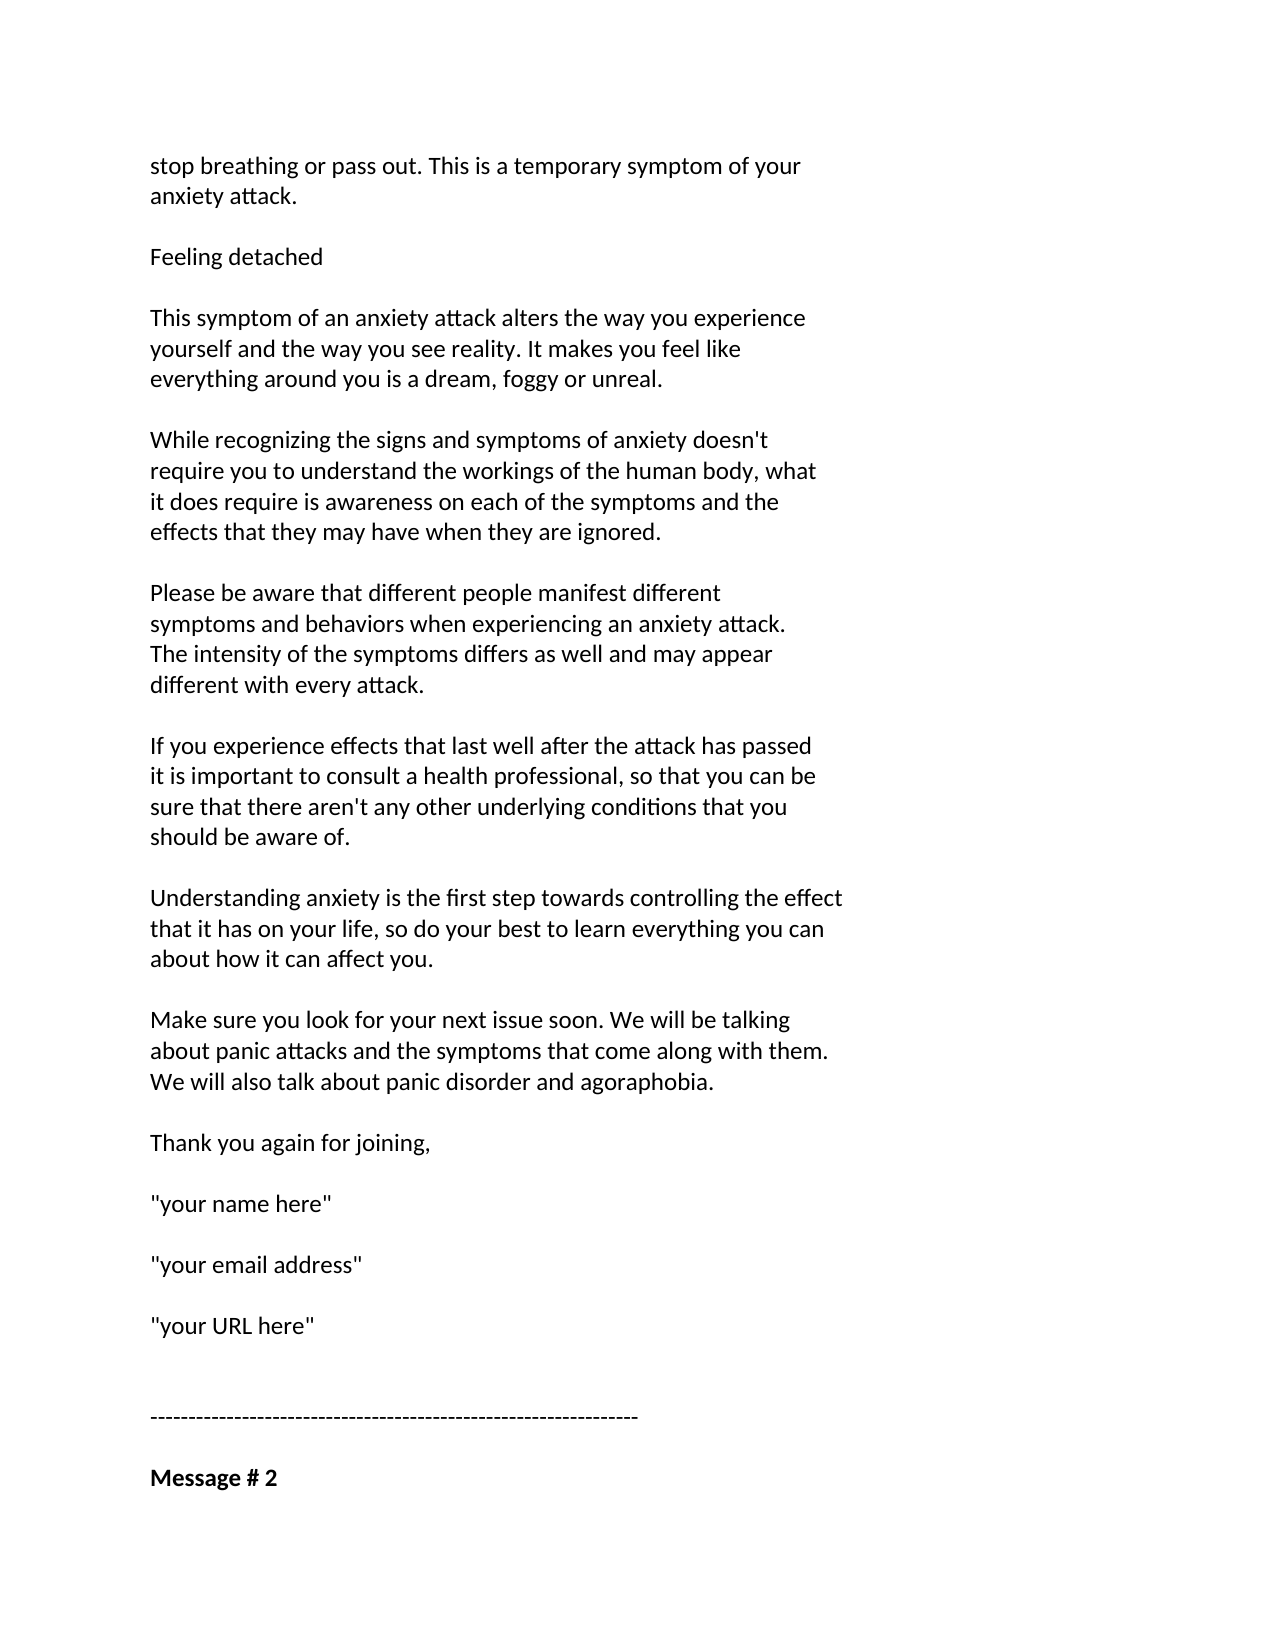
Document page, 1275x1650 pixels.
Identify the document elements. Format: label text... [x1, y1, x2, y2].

text Make sure you look for your next issue soon. We will be talking [150, 1004, 1125, 1035]
text it does require is awareness on each of the symptoms and the [150, 486, 1125, 516]
text different with every attack. [150, 669, 1125, 699]
text The intensity of the symptoms differs as well and may appear [150, 638, 1125, 669]
text "your URL here" [150, 1310, 1125, 1340]
text ---------------------------------------------------------------- [150, 1401, 1125, 1432]
text If you experience effects that last well after the attack has passed [150, 730, 1125, 760]
text stop breathing or pass out. This is a temporary symptom of your [150, 150, 1125, 181]
text about how it can affect you. [150, 943, 1125, 974]
text While recognizing the signs and symptoms of anxiety doesn't [150, 425, 1125, 455]
text "your name here" [150, 1188, 1125, 1218]
text This symptom of an anxiety attack alters the way you experience [150, 303, 1125, 333]
text "your email address" [150, 1249, 1125, 1279]
text Understanding anxiety is the first step towards controlling the effect that it has on your life, so do your best to learn everything you can [150, 882, 1125, 943]
text Feeling detached [150, 242, 1125, 272]
text effects that they may have when they are ignored. [150, 516, 1125, 547]
text Message # 2 [150, 1462, 1125, 1493]
text should be aware of. [150, 821, 1125, 852]
text Thank you again for joining, [150, 1127, 1125, 1157]
text We will also talk about panic disorder and agoraphobia. [150, 1066, 1125, 1096]
text it is important to consult a health professional, so that you can be [150, 760, 1125, 791]
text anxiety attack. [150, 181, 1125, 211]
text symptoms and behaviors when experiencing an anxiety attack. [150, 608, 1125, 638]
text everything around you is a dream, foggy or unreal. [150, 364, 1125, 394]
text sure that there aren't any other underlying conditions that you [150, 791, 1125, 821]
text about panic attacks and the symptoms that come along with them. [150, 1035, 1125, 1066]
text require you to understand the workings of the human body, what [150, 455, 1125, 486]
text Please be aware that different people manifest different [150, 577, 1125, 608]
text yourself and the way you see reality. It makes you feel like [150, 333, 1125, 364]
